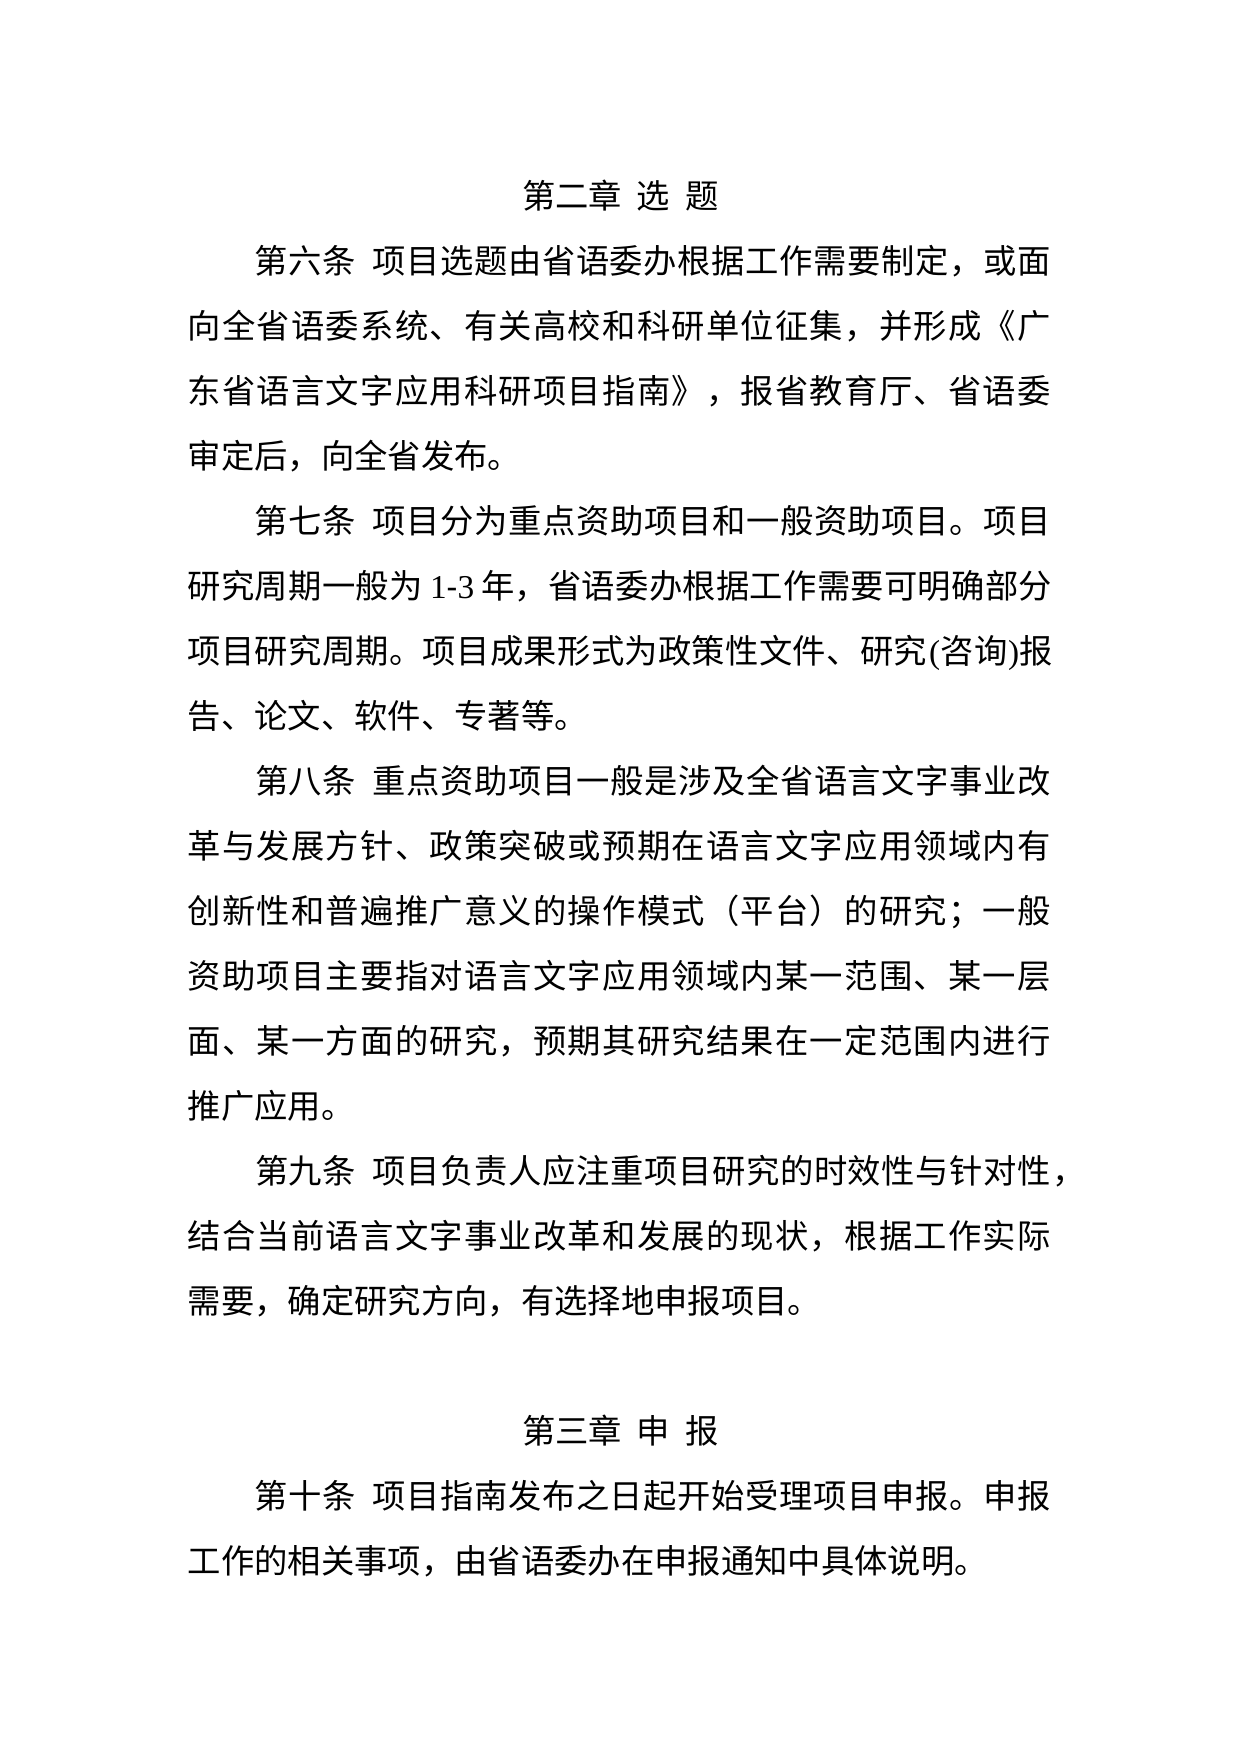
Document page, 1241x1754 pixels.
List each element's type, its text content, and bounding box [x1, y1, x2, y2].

text 第十条 项目指南发布之日起开始受理项目申报。申报工作的相关事项，由省语委办在申报通知中具体说明。 [187, 1462, 1053, 1592]
text 第二章 选 题 [187, 162, 1053, 227]
text 第九条 项目负责人应注重项目研究的时效性与针对性，结合当前语言文字事业改革和发展的现状，根据工作实际需要，确定研究方向，有选择地申报项目。 [187, 1137, 1053, 1332]
text 第六条 项目选题由省语委办根据工作需要制定，或面向全省语委系统、有关高校和科研单位征集，并形成《广东省语言文字应用科研项目指南》，报省教育厅、省语委审定后，向全省发布。 [187, 227, 1053, 487]
text 第七条 项目分为重点资助项目和一般资助项目。项目研究周期一般为1-3年，省语委办根据工作需要可明确部分项目研究周期。项目成果形式为政策性文件、研究(咨询)报告、论文、软件、专著等。 [187, 487, 1053, 747]
text 第八条 重点资助项目一般是涉及全省语言文字事业改革与发展方针、政策突破或预期在语言文字应用领域内有创新性和普遍推广意义的操作模式（平台）的研究；一般资助项目主要指对语言文字应用领域内某一范围、某一层面、某一方面的研究，预期其研究结果在一定范围内进行推广应用。 [187, 747, 1053, 1137]
text 第三章 申 报 [187, 1397, 1053, 1462]
